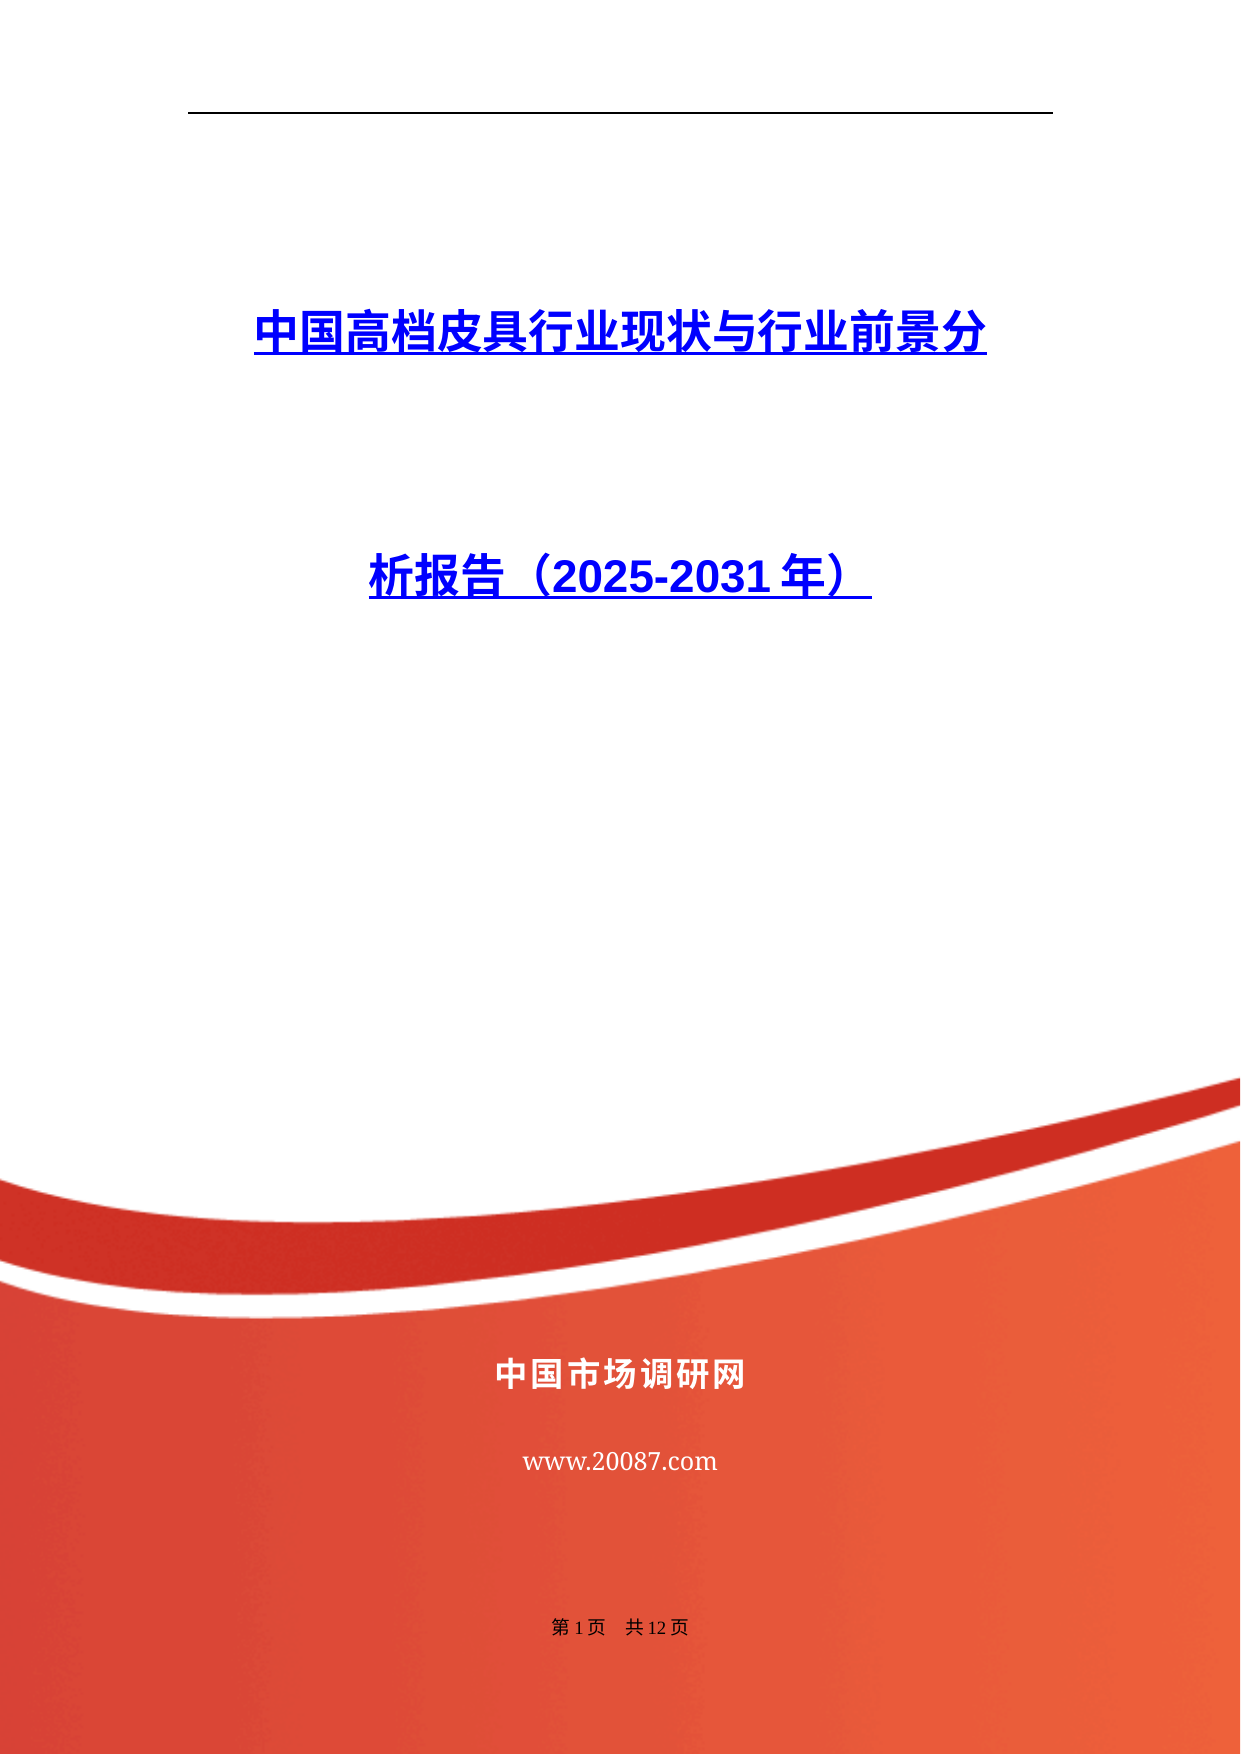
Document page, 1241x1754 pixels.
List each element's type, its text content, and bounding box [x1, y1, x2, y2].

text www.20087.com [187, 1428, 1053, 1493]
picture [0, 1006, 1241, 1754]
subtitle 中国市场调研网 [187, 1339, 1053, 1404]
table_header 中国高档皮具行业现状与行业前景分析报告（2025-2031年） [188, 207, 1053, 773]
